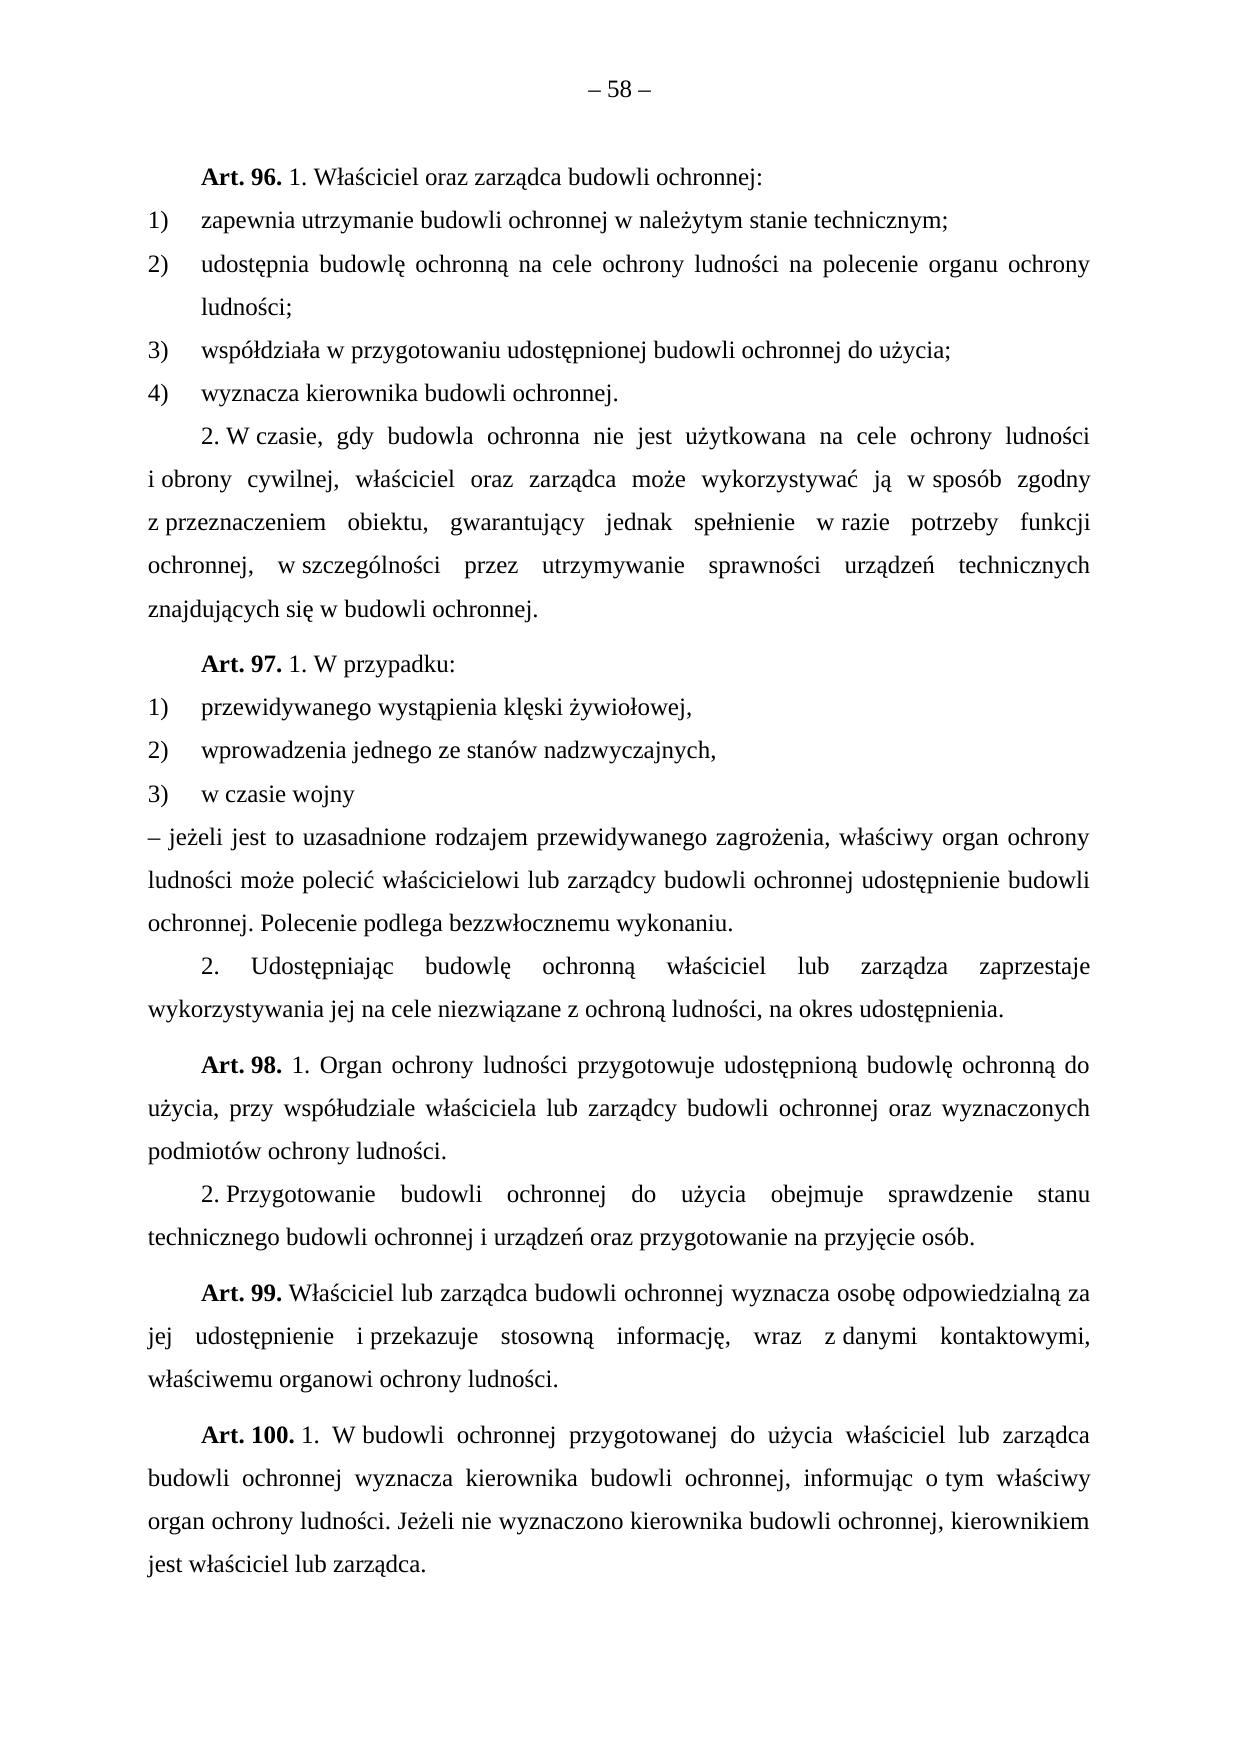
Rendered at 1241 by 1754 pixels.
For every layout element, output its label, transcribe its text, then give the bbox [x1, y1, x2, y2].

text 2) wprowadzenia jednego ze stanów nadzwyczajnych, [148, 736, 1091, 764]
text 2. W czasie, gdy budowla ochronna nie jest użytkowana na cele ochrony ludności i obrony cywilnej, właściciel oraz zarządca może wykorzystywać ją w sposób zgodny z przeznaczeniem obiektu, gwarantujący jednak spełnienie w razie potrzeby funkcji ochronnej, w szczególności przez utrzymywanie sprawności urządzeń technicznych znajdujących się w budowli ochronnej. [148, 421, 1091, 622]
text 1) zapewnia utrzymanie budowli ochronnej w należytym stanie technicznym; [148, 206, 1091, 234]
text 3) w czasie wojny [148, 779, 1091, 807]
text Art. 99. Właściciel lub zarządca budowli ochronnej wyznacza osobę odpowiedzialną za jej udostępnienie i przekazuje stosowną informację, wraz z danymi kontaktowymi, właściwemu organowi ochrony ludności. [148, 1278, 1091, 1393]
text 1) przewidywanego wystąpienia klęski żywiołowej, [148, 692, 1091, 721]
text Art. 96. 1. Właściciel oraz zarządca budowli ochronnej: [148, 162, 1091, 191]
text 4) wyznacza kierownika budowli ochronnej. [148, 378, 1091, 407]
text Art. 97. 1. W przypadku: [148, 649, 1091, 678]
text Art. 100. 1. W budowli ochronnej przygotowanej do użycia właściciel lub zarządca budowli ochronnej wyznacza kierownika budowli ochronnej, informując o tym właściwy organ ochrony ludności. Jeżeli nie wyznaczono kierownika budowli ochronnej, kierownikiem jest właściciel lub zarządca. [148, 1420, 1091, 1578]
text 2) udostępnia budowlę ochronną na cele ochrony ludności na polecenie organu ochrony ludności; [148, 249, 1091, 321]
text Art. 98. 1. Organ ochrony ludności przygotowuje udostępnioną budowlę ochronną do użycia, przy współudziale właściciela lub zarządcy budowli ochronnej oraz wyznaczonych podmiotów ochrony ludności. [148, 1050, 1091, 1165]
text 2. Udostępniając budowlę ochronną właściciel lub zarządza zaprzestaje wykorzystywania jej na cele niezwiązane z ochroną ludności, na okres udostępnienia. [148, 951, 1091, 1023]
text 3) współdziała w przygotowaniu udostępnionej budowli ochronnej do użycia; [148, 335, 1091, 364]
text 2. Przygotowanie budowli ochronnej do użycia obejmuje sprawdzenie stanu technicznego budowli ochronnej i urządzeń oraz przygotowanie na przyjęcie osób. [148, 1179, 1091, 1251]
text – jeżeli jest to uzasadnione rodzajem przewidywanego zagrożenia, właściwy organ ochrony ludności może polecić właścicielowi lub zarządcy budowli ochronnej udostępnienie budowli ochronnej. Polecenie podlega bezzwłocznemu wykonaniu. [148, 822, 1091, 937]
